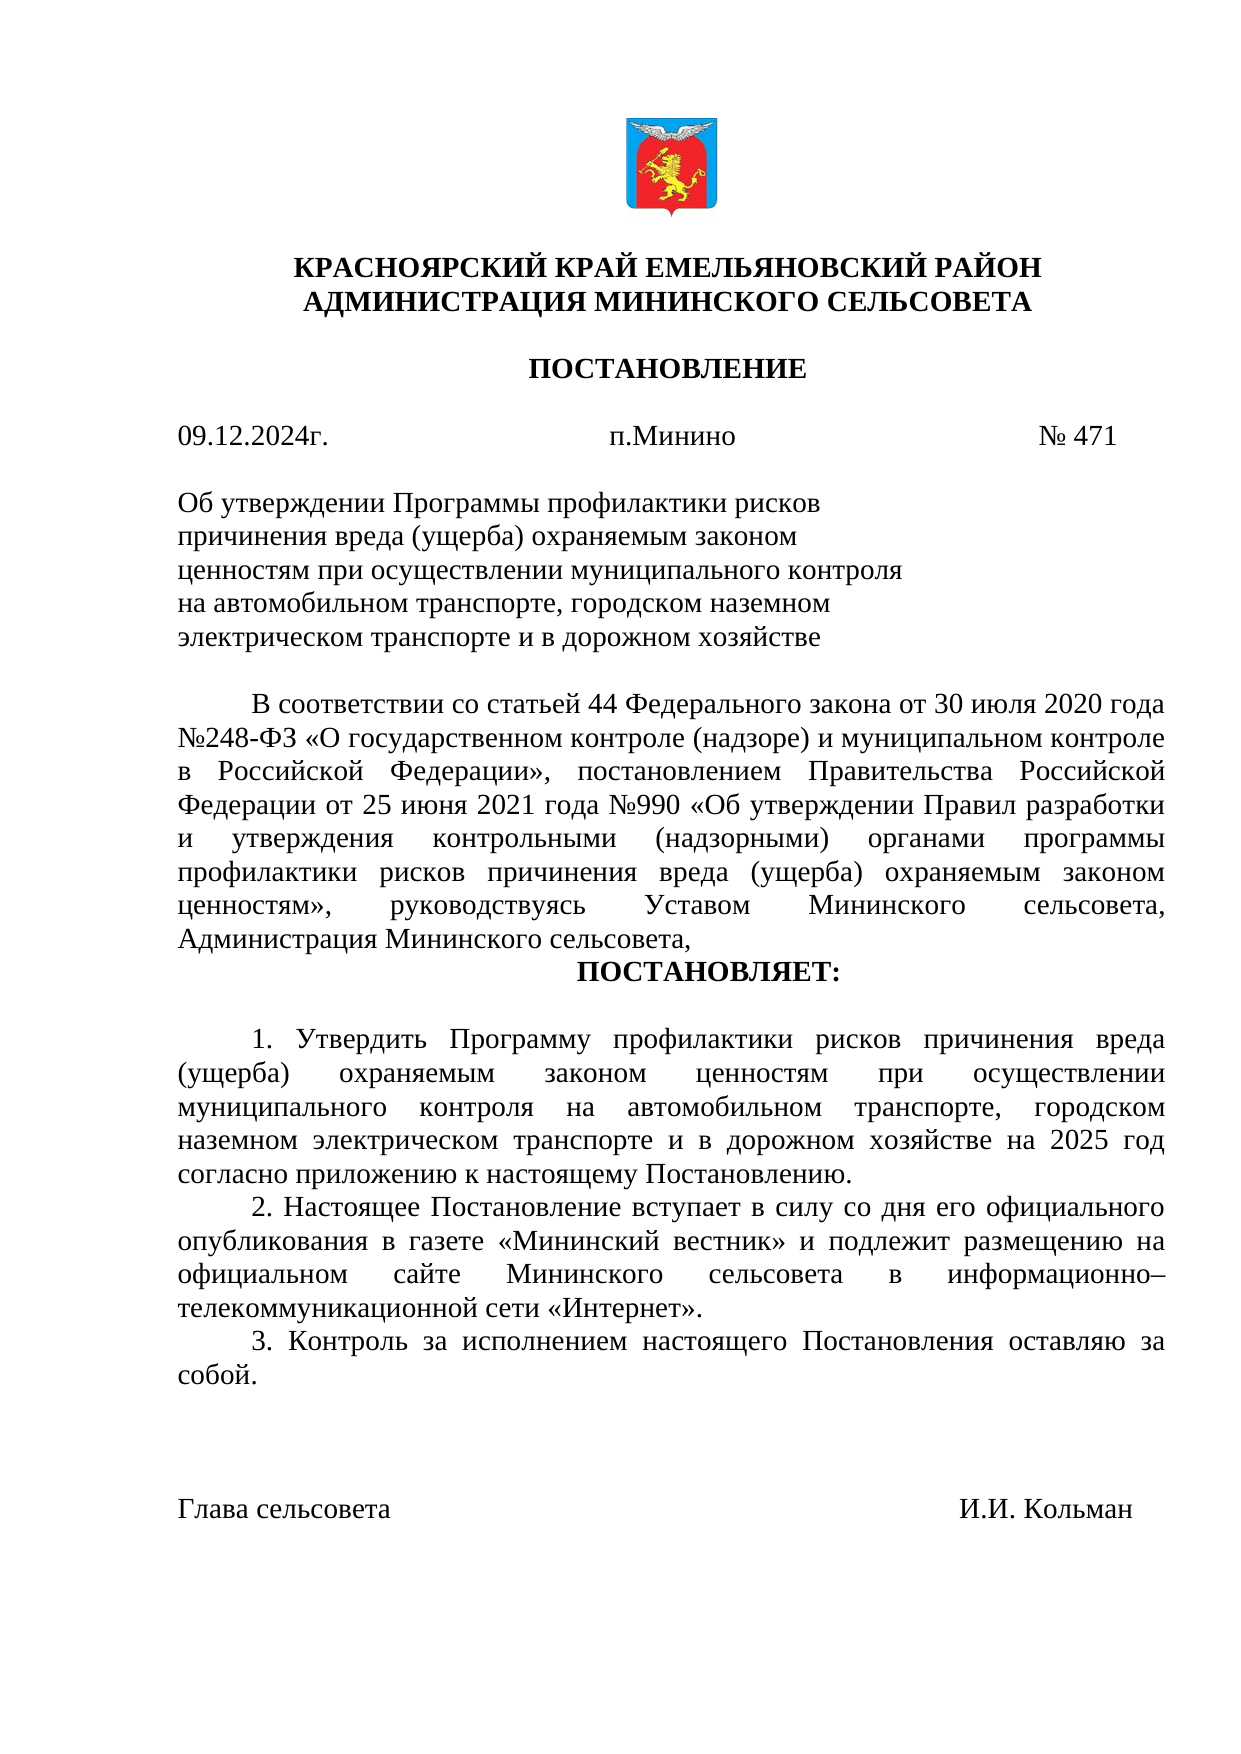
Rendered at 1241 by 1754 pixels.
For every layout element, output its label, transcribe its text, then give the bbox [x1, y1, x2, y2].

text КРАСНОЯРСКИЙ КРАЙ ЕМЕЛЬЯНОВСКИЙ РАЙОН [177, 250, 1158, 284]
picture [626, 120, 718, 217]
text Об утверждении Программы профилактики рисков [177, 485, 1167, 518]
text 09.12.2024г. п.Минино № 471 [177, 418, 1167, 451]
text Глава сельсовета И.И. Кольман [177, 1491, 1167, 1525]
text электрическом транспорте и в дорожном хозяйстве [177, 619, 1167, 653]
text на автомобильном транспорте, городском наземном [177, 586, 1167, 619]
text ПОСТАНОВЛЯЕТ: [177, 954, 1167, 988]
text 3. Контроль за исполнением настоящего Постановления оставляю за собой. [177, 1323, 1167, 1391]
text В соответствии со статьей 44 Федерального закона от 30 июля 2020 года №248-ФЗ «О государственном контроле (надзоре) и муниципальном контроле в Российской Федерации», постановлением Правительства Российской Федерации от 25 июня 2021 года №990 «Об утверждении Правил разработки и утверждения контрольными (надзорными) органами программы профилактики рисков причинения вреда (ущерба) охраняемым законом ценностям», руководствуясь Уставом Мининского сельсовета, Администрация Мининского сельсовета, [177, 686, 1167, 954]
title 1. Утвердить Программу профилактики рисков причинения вреда (ущерба) охраняемым законом ценностям при осуществлении муниципального контроля на автомобильном транспорте, городском наземном электрическом транспорте и в дорожном хозяйстве на 2025 год согласно приложению к настоящему Постановлению. [177, 1022, 1167, 1189]
text ПОСТАНОВЛЕНИЕ [177, 351, 1158, 384]
text ценностям при осуществлении муниципального контроля [177, 552, 1167, 586]
text причинения вреда (ущерба) охраняемым законом [177, 518, 1167, 552]
text АДМИНИСТРАЦИЯ МИНИНСКОГО СЕЛЬСОВЕТА [177, 284, 1158, 317]
text 2. Настоящее Постановление вступает в силу со дня его официального опубликования в газете «Мининский вестник» и подлежит размещению на официальном сайте Мининского сельсовета в информационно–телекоммуникационной сети «Интернет». [177, 1189, 1167, 1323]
